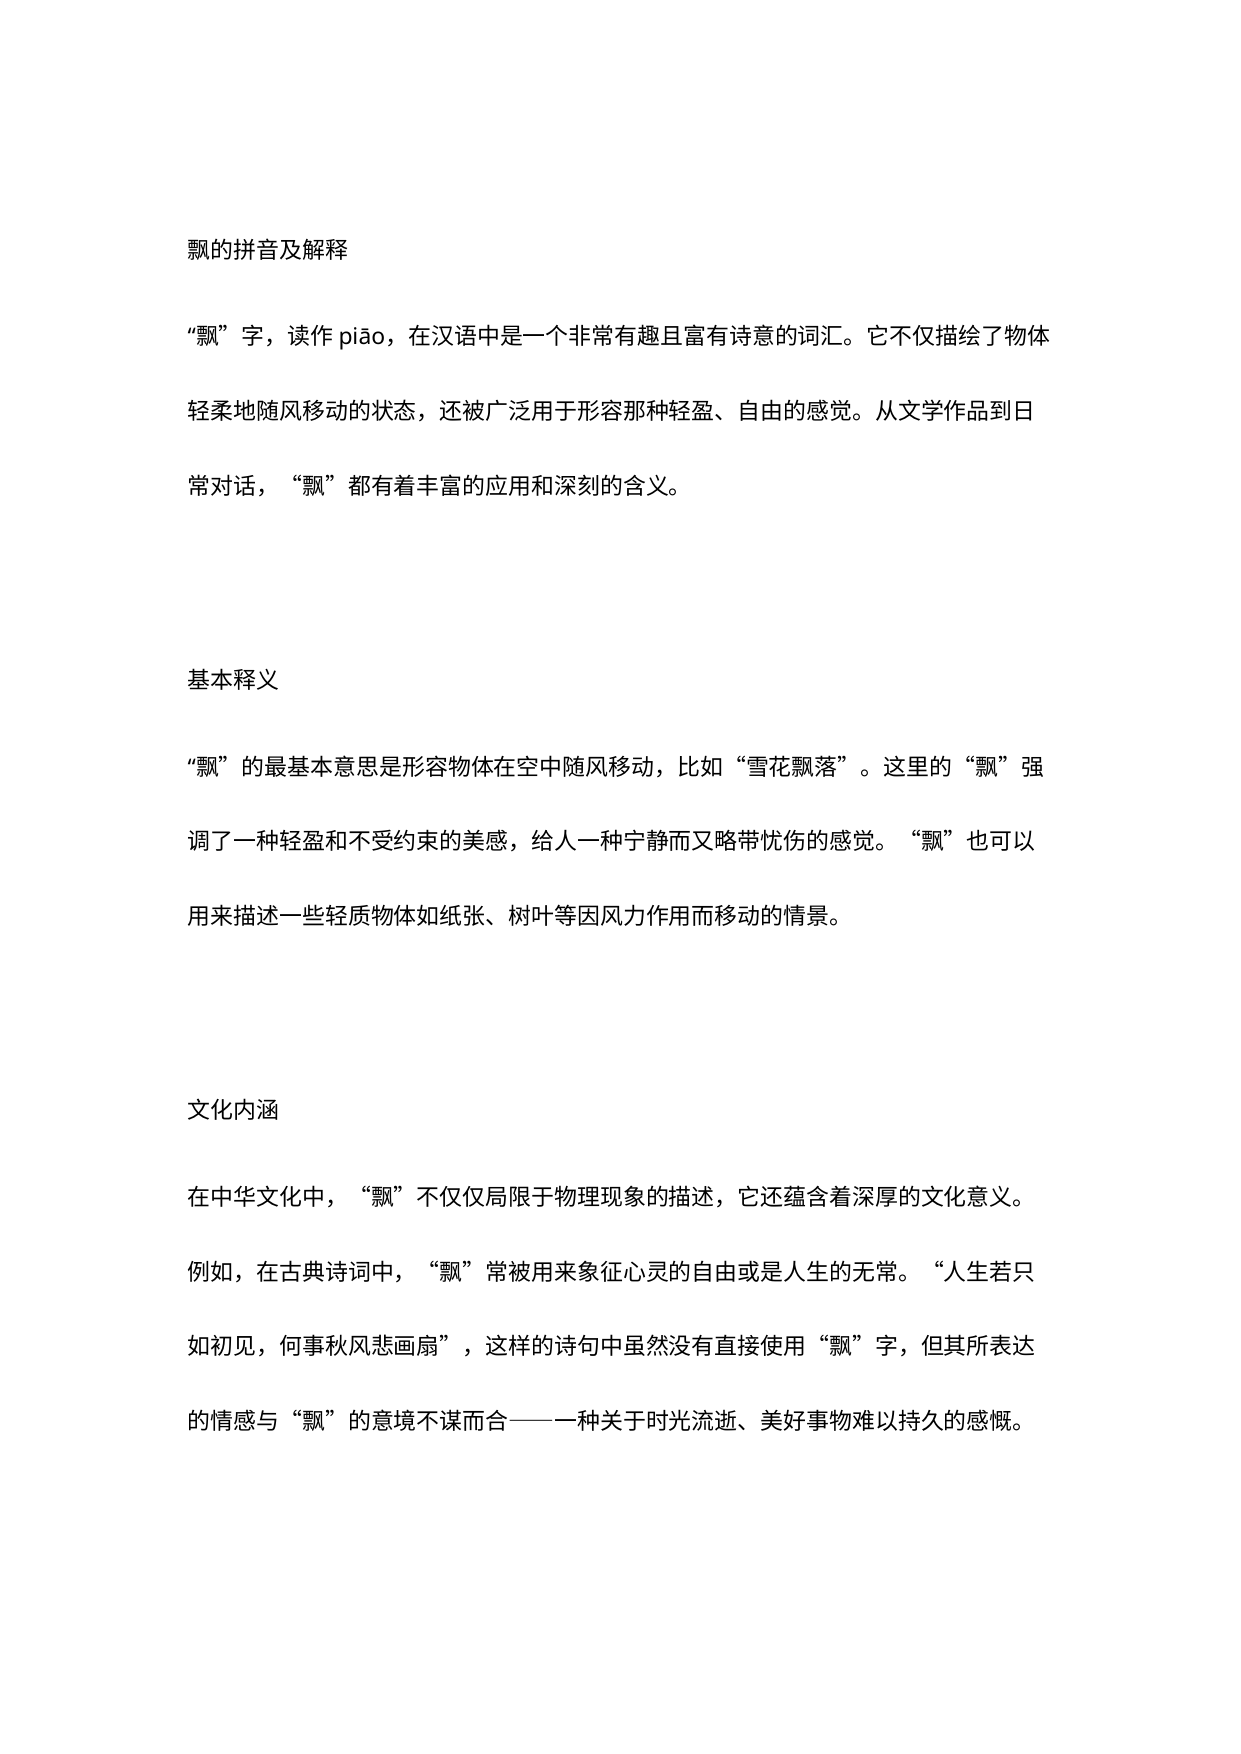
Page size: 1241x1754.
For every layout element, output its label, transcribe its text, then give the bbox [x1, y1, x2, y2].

text 基本释义 [187, 646, 1053, 711]
text “飘”字，读作 piāo，在汉语中是一个非常有趣且富有诗意的词汇。它不仅描绘了物体轻柔地随风移动的状态，还被广泛用于形容那种轻盈、自由的感觉。从文学作品到日常对话，“飘”都有着丰富的应用和深刻的含义。 [187, 302, 1053, 517]
text 飘的拼音及解释 [187, 216, 1053, 281]
text “飘”的最基本意思是形容物体在空中随风移动，比如“雪花飘落”。这里的“飘”强调了一种轻盈和不受约束的美感，给人一种宁静而又略带忧伤的感觉。“飘”也可以用来描述一些轻质物体如纸张、树叶等因风力作用而移动的情景。 [187, 733, 1053, 947]
text 在中华文化中，“飘”不仅仅局限于物理现象的描述，它还蕴含着深厚的文化意义。例如，在古典诗词中，“飘”常被用来象征心灵的自由或是人生的无常。“人生若只如初见，何事秋风悲画扇”，这样的诗句中虽然没有直接使用“飘”字，但其所表达的情感与“飘”的意境不谋而合——一种关于时光流逝、美好事物难以持久的感慨。 [187, 1163, 1053, 1452]
text 文化内涵 [187, 1076, 1053, 1141]
